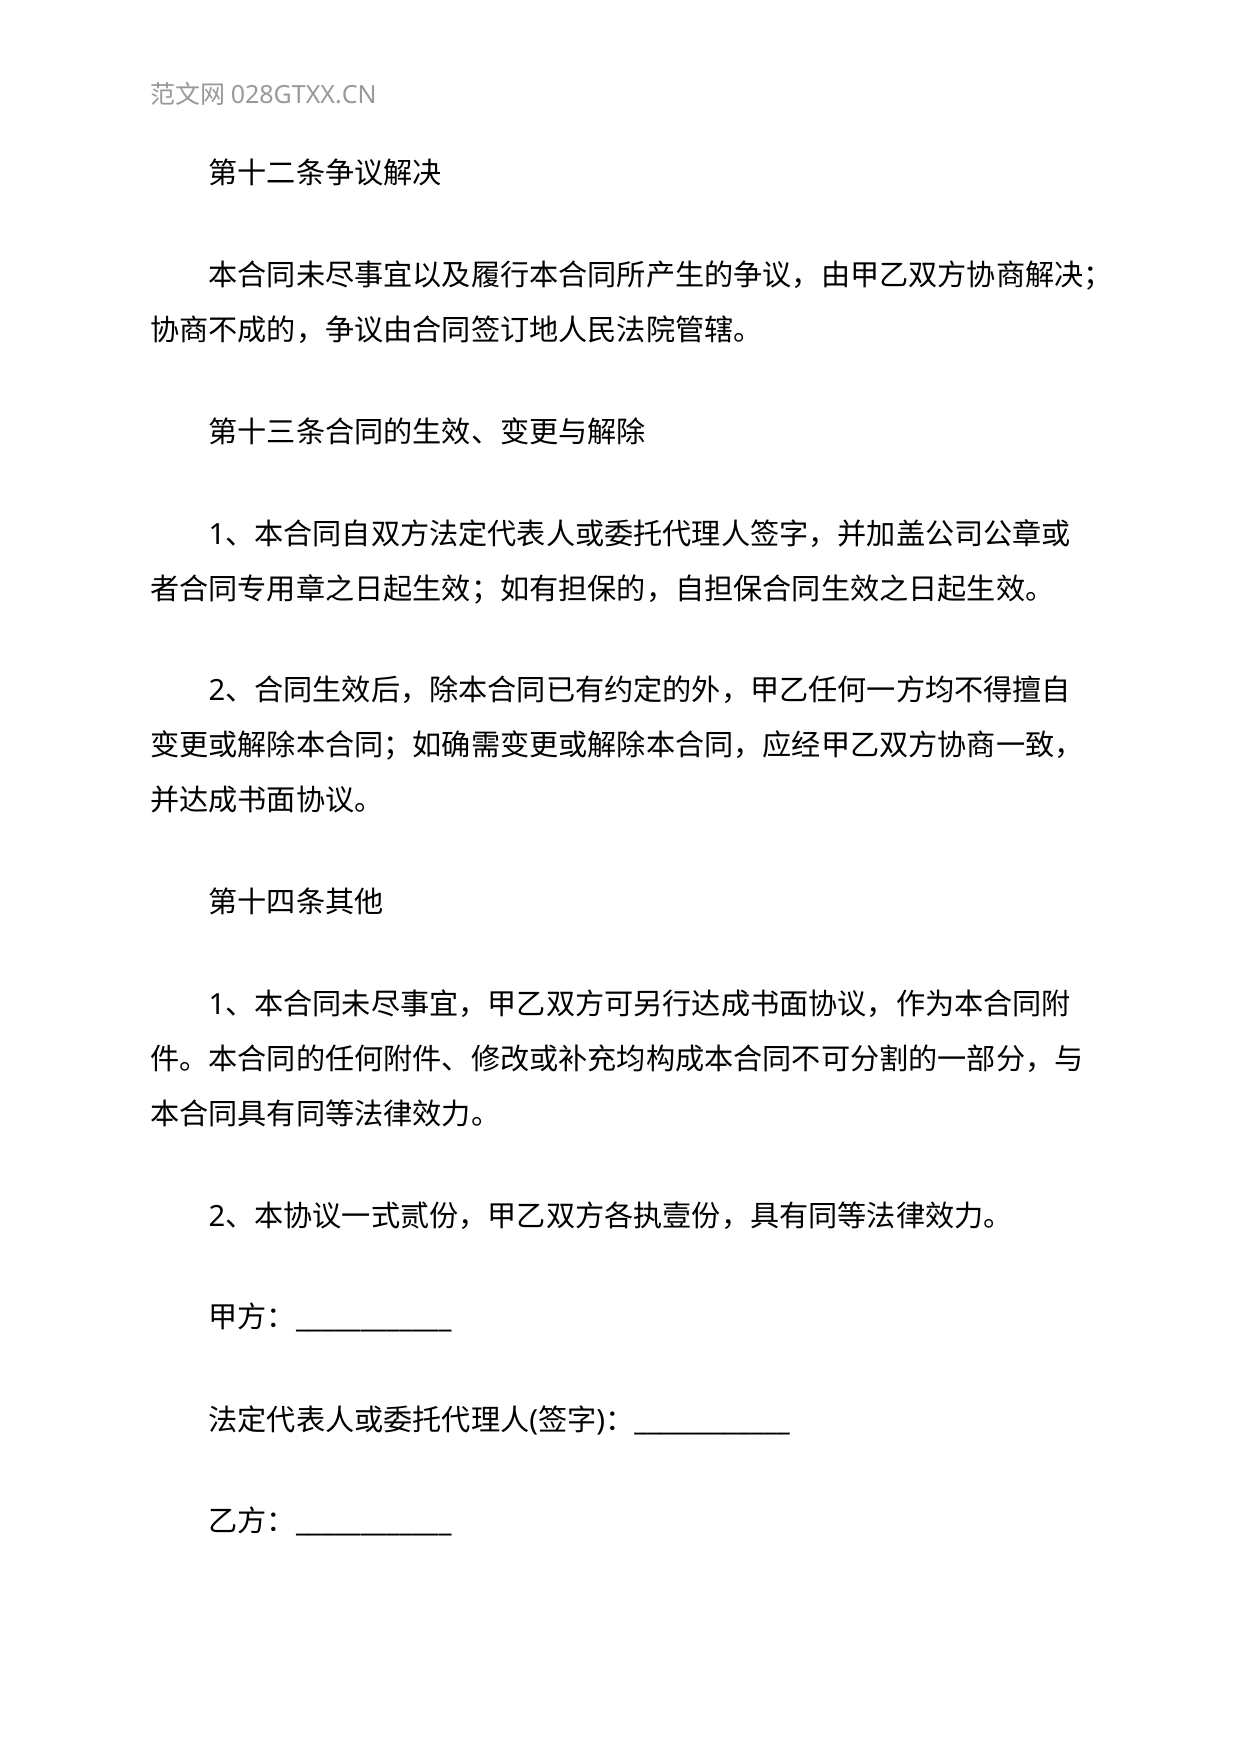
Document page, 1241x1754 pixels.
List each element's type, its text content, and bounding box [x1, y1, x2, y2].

text 第十四条其他 [150, 879, 1090, 921]
text 2、合同生效后，除本合同已有约定的外，甲乙任何一方均不得擅自变更或解除本合同；如确需变更或解除本合同，应经甲乙双方协商一致，并达成书面协议。 [150, 667, 1090, 819]
text 1、本合同自双方法定代表人或委托代理人签字，并加盖公司公章或者合同专用章之日起生效；如有担保的，自担保合同生效之日起生效。 [150, 510, 1090, 607]
text 第十二条争议解决 [150, 150, 1090, 192]
text 1、本合同未尽事宜，甲乙双方可另行达成书面协议，作为本合同附件。本合同的任何附件、修改或补充均构成本合同不可分割的一部分，与本合同具有同等法律效力。 [150, 980, 1090, 1133]
text 本合同未尽事宜以及履行本合同所产生的争议，由甲乙双方协商解决；协商不成的，争议由合同签订地人民法院管辖。 [150, 252, 1090, 349]
text 2、本协议一式贰份，甲乙双方各执壹份，具有同等法律效力。 [150, 1192, 1090, 1234]
text 法定代表人或委托代理人(签字)：____________ [150, 1396, 1090, 1438]
text 乙方：____________ [150, 1498, 1090, 1540]
text 甲方：____________ [150, 1294, 1090, 1336]
text 第十三条合同的生效、变更与解除 [150, 408, 1090, 451]
